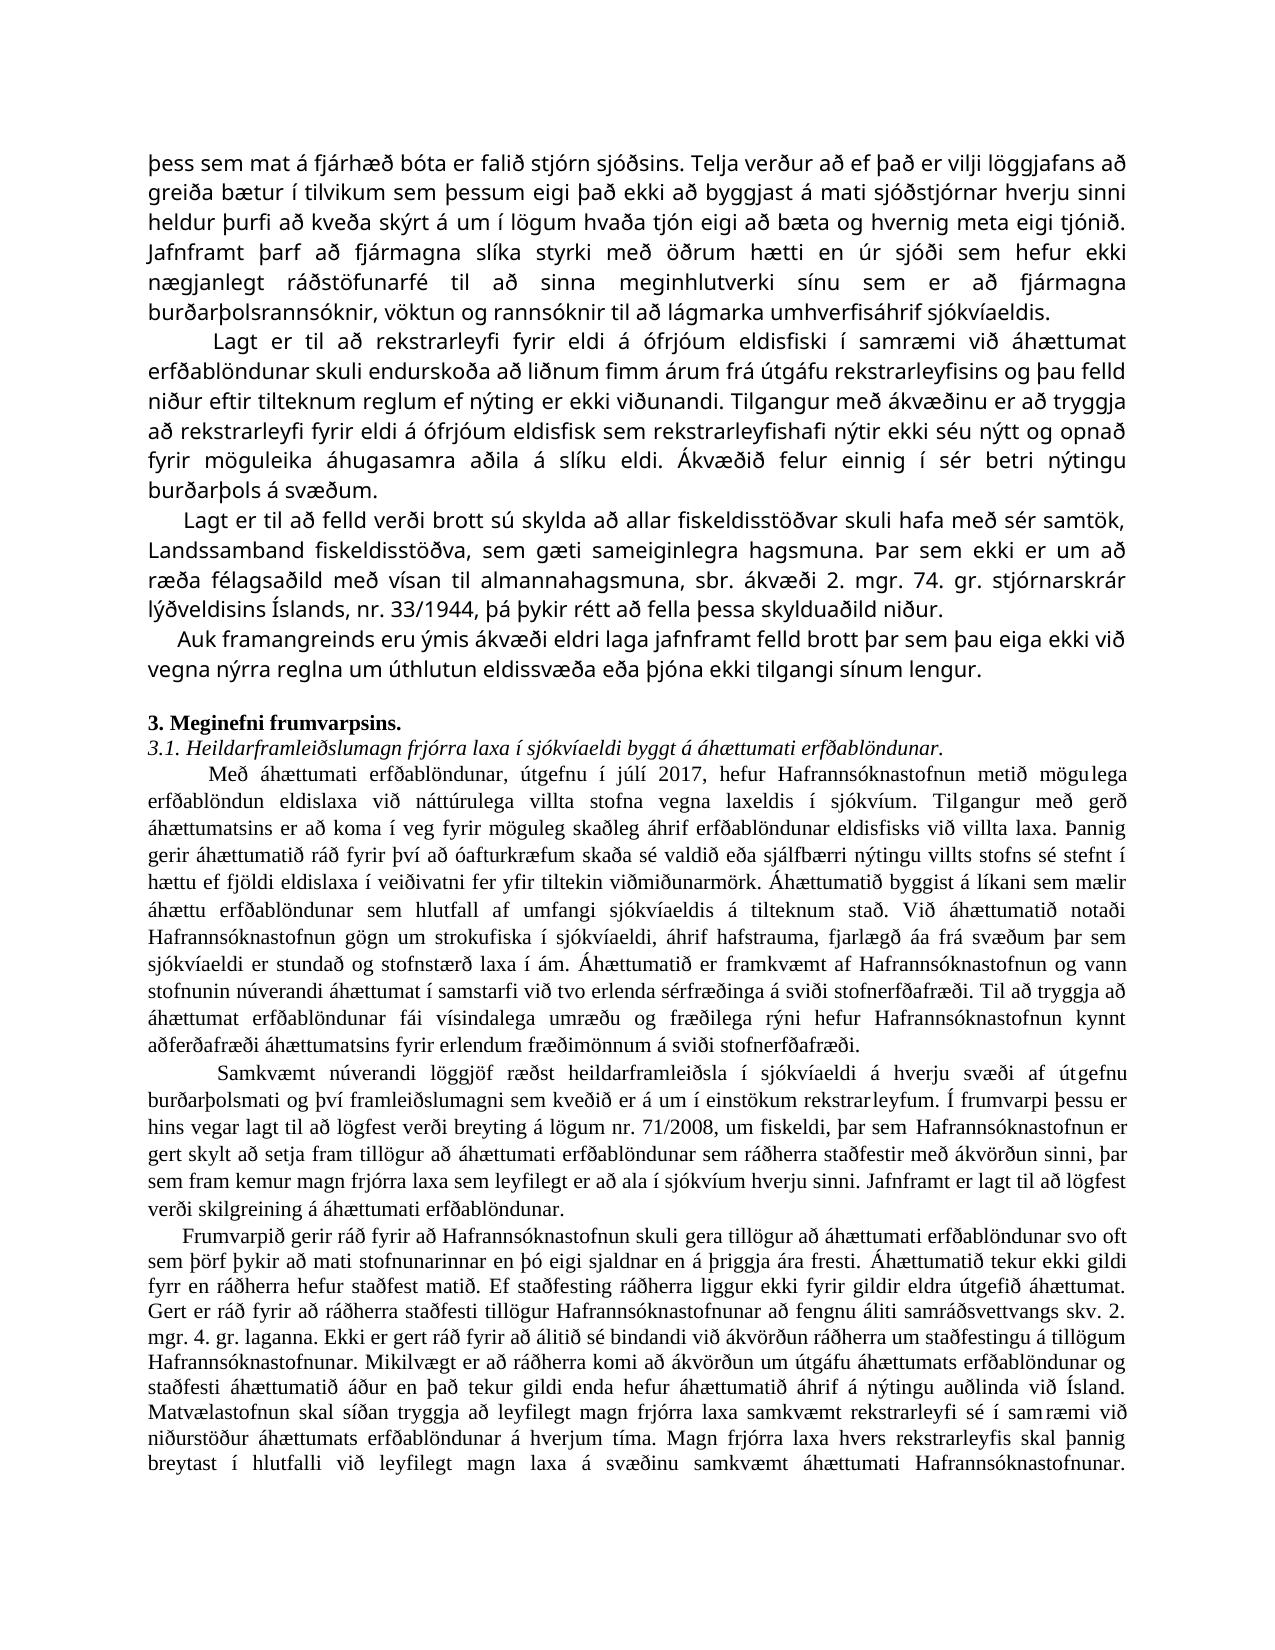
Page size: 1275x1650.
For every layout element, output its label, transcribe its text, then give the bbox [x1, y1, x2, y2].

text Lagt er til að rekstrarleyfi fyrir eldi á ófrjóum eldisfiski í samræmi við áhættumat erfðablöndunar skuli endurskoða að liðnum fimm árum frá útgáfu rekstrarleyfisins og þau felld niður eftir tilteknum reglum ef nýting er ekki viðunandi. Tilgangur með ákvæðinu er að tryggja að rekstrarleyfi fyrir eldi á ófrjóum eldisfisk sem rekstrarleyfishafi nýtir ekki séu nýtt og opnað fyrir möguleika áhugasamra aðila á slíku eldi. Ákvæðið felur einnig í sér betri nýtingu burðarþols á svæðum. [148, 326, 1127, 505]
text Samkvæmt núverandi löggjöf ræðst heildarframleiðsla í sjókvíaeldi á hverju svæði af útgefnu burðarþolsmati og því framleiðslumagni sem kveðið er á um í einstökum rekstrarleyfum. Í frumvarpi þessu er hins vegar lagt til að lögfest verði breyting á lögum nr. 71/2008, um fiskeldi, þar sem Hafrannsóknastofnun er gert skylt að setja fram tillögur að áhættumati erfðablöndunar sem ráðherra staðfestir með ákvörðun sinni, þar sem fram kemur magn frjórra laxa sem leyfilegt er að ala í sjókvíum hverju sinni. Jafnframt er lagt til að lögfest verði skilgreining á áhættumati erfðablöndunar. [148, 1060, 1127, 1221]
text Auk framangreinds eru ýmis ákvæði eldri laga jafnframt felld brott þar sem þau eiga ekki við vegna nýrra reglna um úthlutun eldissvæða eða þjóna ekki tilgangi sínum lengur. [148, 624, 1127, 684]
text Lagt er til að felld verði brott sú skylda að allar fiskeldisstöðvar skuli hafa með sér samtök, Landssamband fiskeldisstöðva, sem gæti sameiginlegra hagsmuna. Þar sem ekki er um að ræða félagsaðild með vísan til almannahagsmuna, sbr. ákvæði 2. mgr. 74. gr. stjórnarskrár lýðveldisins Íslands, nr. 33/1944, þá þykir rétt að fella þessa skylduaðild niður. [148, 505, 1127, 624]
text 3.1. Heildarframleiðslumagn frjórra laxa í sjókvíaeldi byggt á áhættumati erfðablöndunar. [148, 735, 1127, 761]
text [148, 1223, 1127, 1475]
text 3. Meginefni frumvarpsins. [148, 710, 1127, 735]
text Með áhættumati erfðablöndunar, útgefnu í júlí 2017, hefur Hafrannsóknastofnun metið mögulega erfðablöndun eldislaxa við náttúrulega villta stofna vegna laxeldis í sjókvíum. Tilgangur með gerð áhættumatsins er að koma í veg fyrir möguleg skaðleg áhrif erfðablöndunar eldisfisks við villta laxa. Þannig gerir áhættumatið ráð fyrir því að óafturkræfum skaða sé valdið eða sjálfbærri nýtingu villts stofns sé stefnt í hættu ef fjöldi eldislaxa í veiðivatni fer yfir tiltekin viðmiðunarmörk. Áhættumatið byggist á líkani sem mælir áhættu erfðablöndunar sem hlutfall af umfangi sjókvíaeldis á tilteknum stað. Við áhættumatið notaði Hafrannsóknastofnun gögn um strokufiska í sjókvíaeldi, áhrif hafstrauma, fjarlægð áa frá svæðum þar sem sjókvíaeldi er stundað og stofnstærð laxa í ám. Áhættumatið er framkvæmt af Hafrannsóknastofnun og vann stofnunin núverandi áhættumat í samstarfi við tvo erlenda sérfræðinga á sviði stofnerfðafræði. Til að tryggja að áhættumat erfðablöndunar fái vísindalega umræðu og fræðilega rýni hefur Hafrannsóknastofnun kynnt aðferðafræði áhættumatsins fyrir erlendum fræðimönnum á sviði stofnerfðafræði. [148, 761, 1127, 1058]
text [148, 148, 1127, 326]
